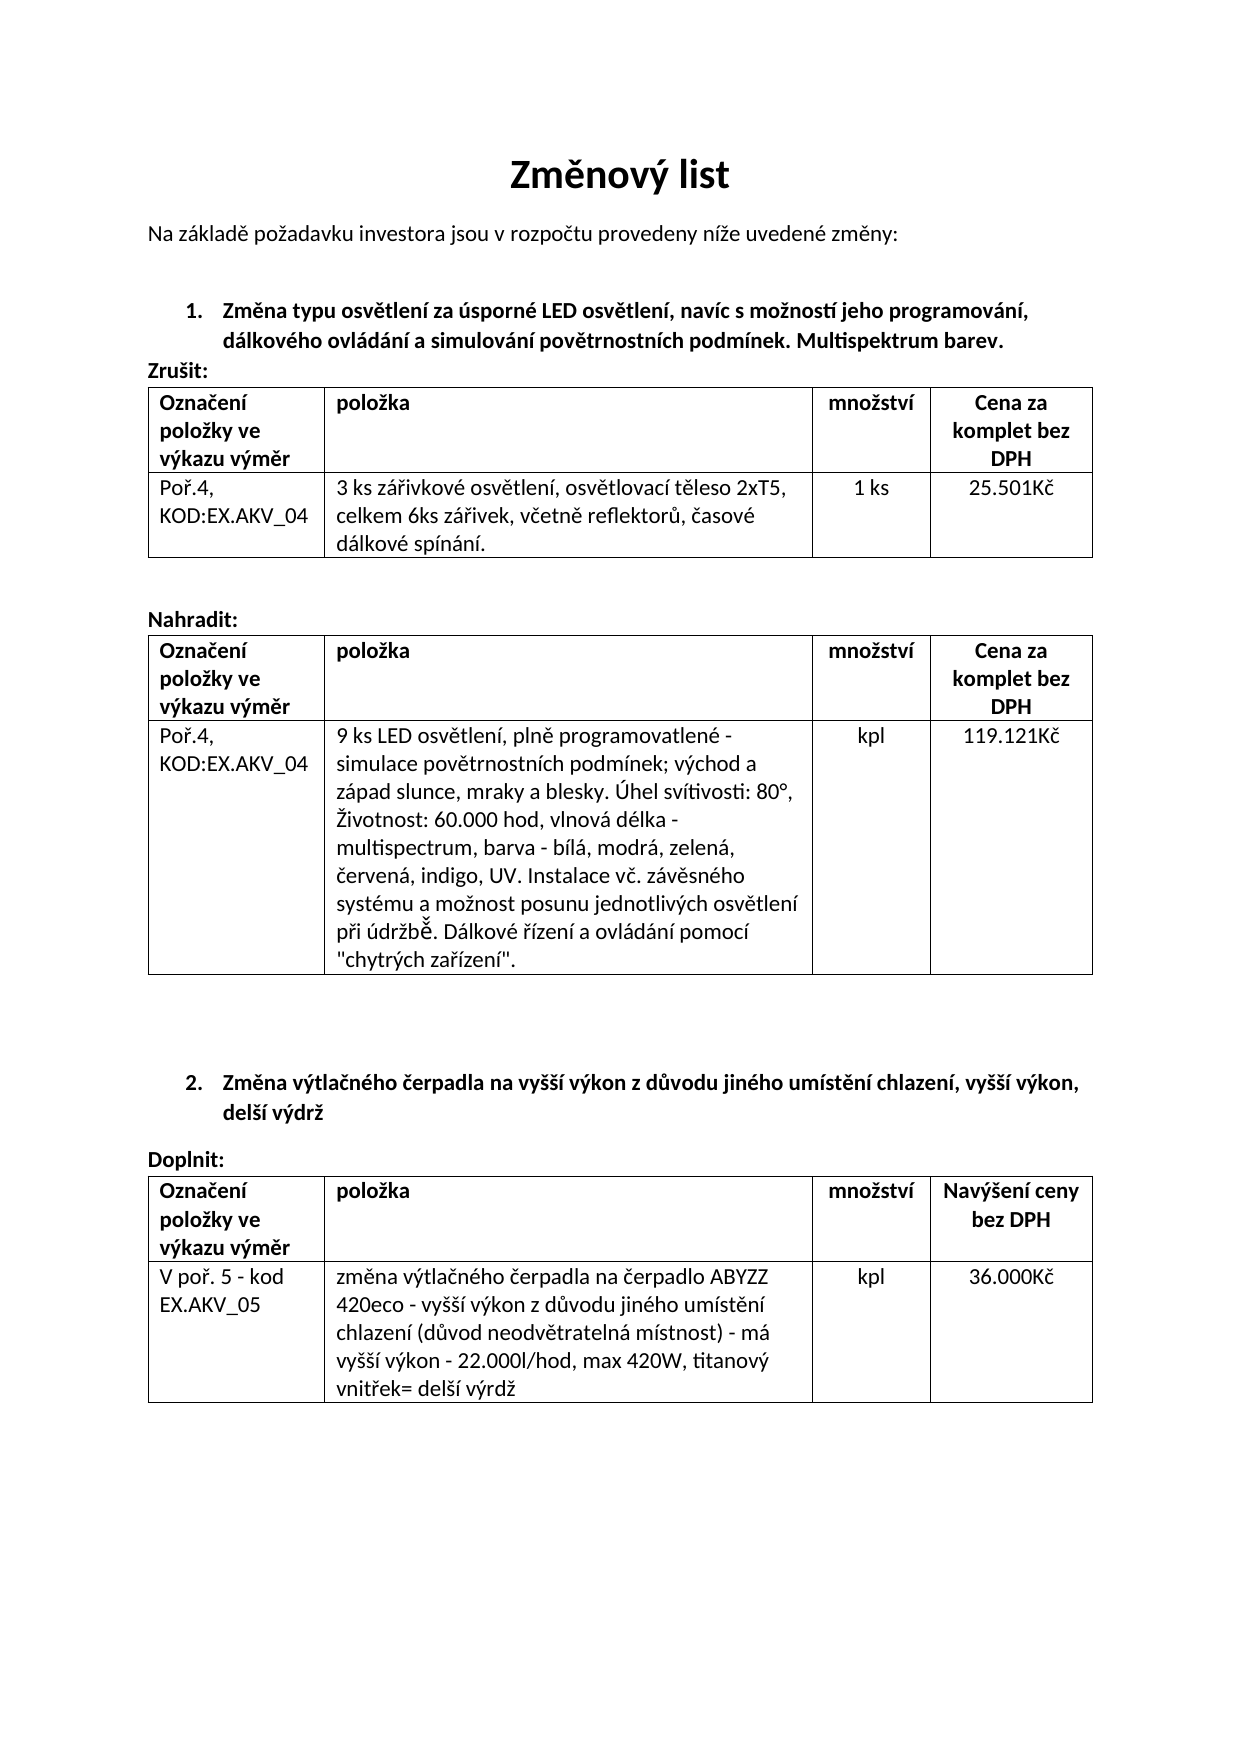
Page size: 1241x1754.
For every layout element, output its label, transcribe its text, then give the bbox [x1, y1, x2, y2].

table_cell 3 ks zářivkové osvětlení, osvětlovací těleso 2xT5, celkem 6ks zářivek, včetně reflektorů, časové dálkové spínání. [325, 473, 812, 557]
text Na základě požadavku investora jsou v rozpočtu provedeny níže uvedené změny: [148, 219, 1093, 247]
table_cell 119.121Kč [931, 721, 1092, 973]
table_cell V poř. 5 - kod EX.AKV_05 [149, 1262, 324, 1402]
table_header množství [813, 388, 930, 472]
table_cell 25.501Kč [931, 473, 1092, 557]
table_header Označení položky ve výkazu výměr [149, 1177, 324, 1261]
table_header položka [325, 636, 812, 720]
table_header položka [325, 388, 812, 472]
table_cell 9 ks LED osvětlení, plně programovatlené - simulace povětrnostních podmínek; východ a západ slunce, mraky a blesky. Úhel svítivosti: 80°, Životnost: 60.000 hod, vlnová délka - multispectrum, barva - bílá, modrá, zelená, červená, indigo, UV. Instalace vč. závěsného systému a možnost posunu jednotlivých osvětlení při údržbě̌. Dálkové řízení a ovládání pomocí "chytrých zařízení". [325, 721, 812, 973]
table_cell kpl [813, 721, 930, 973]
table_cell Poř.4, KOD:EX.AKV_04 [149, 473, 324, 557]
text Doplnit: [148, 1145, 1093, 1173]
table_cell 36.000Kč [931, 1262, 1092, 1402]
table_header Navýšení ceny bez DPH [931, 1177, 1092, 1261]
text Změnový list [148, 148, 1093, 198]
table_header Označení položky ve výkazu výměr [149, 636, 324, 720]
table_header Cena za komplet bez DPH [931, 388, 1092, 472]
table_header množství [813, 636, 930, 720]
list Změna výtlačného čerpadla na vyšší výkon z důvodu jiného umístění chlazení, vyšší výkon, delší výdrž [185, 1068, 1093, 1127]
table_cell Poř.4, KOD:EX.AKV_04 [149, 721, 324, 973]
list Změna typu osvětlení za úsporné LED osvětlení, navíc s možností jeho programování, dálkového ovládání a simulování povětrnostních podmínek. Multispektrum barev. [185, 296, 1093, 354]
table_cell 1 ks [813, 473, 930, 557]
table_header položka [325, 1177, 812, 1261]
table_header Cena za komplet bez DPH [931, 636, 1092, 720]
text Nahradit: [148, 605, 1093, 633]
text Zrušit: [148, 357, 1093, 385]
table_cell kpl [813, 1262, 930, 1402]
table_header množství [813, 1177, 930, 1261]
table_cell změna výtlačného čerpadla na čerpadlo ABYZZ 420eco - vyšší výkon z důvodu jiného umístění chlazení (důvod neodvětratelná místnost) - má vyšší výkon - 22.000l/hod, max 420W, titanový vnitřek= delší výrdž [325, 1262, 812, 1402]
table_header Označení položky ve výkazu výměr [149, 388, 324, 472]
